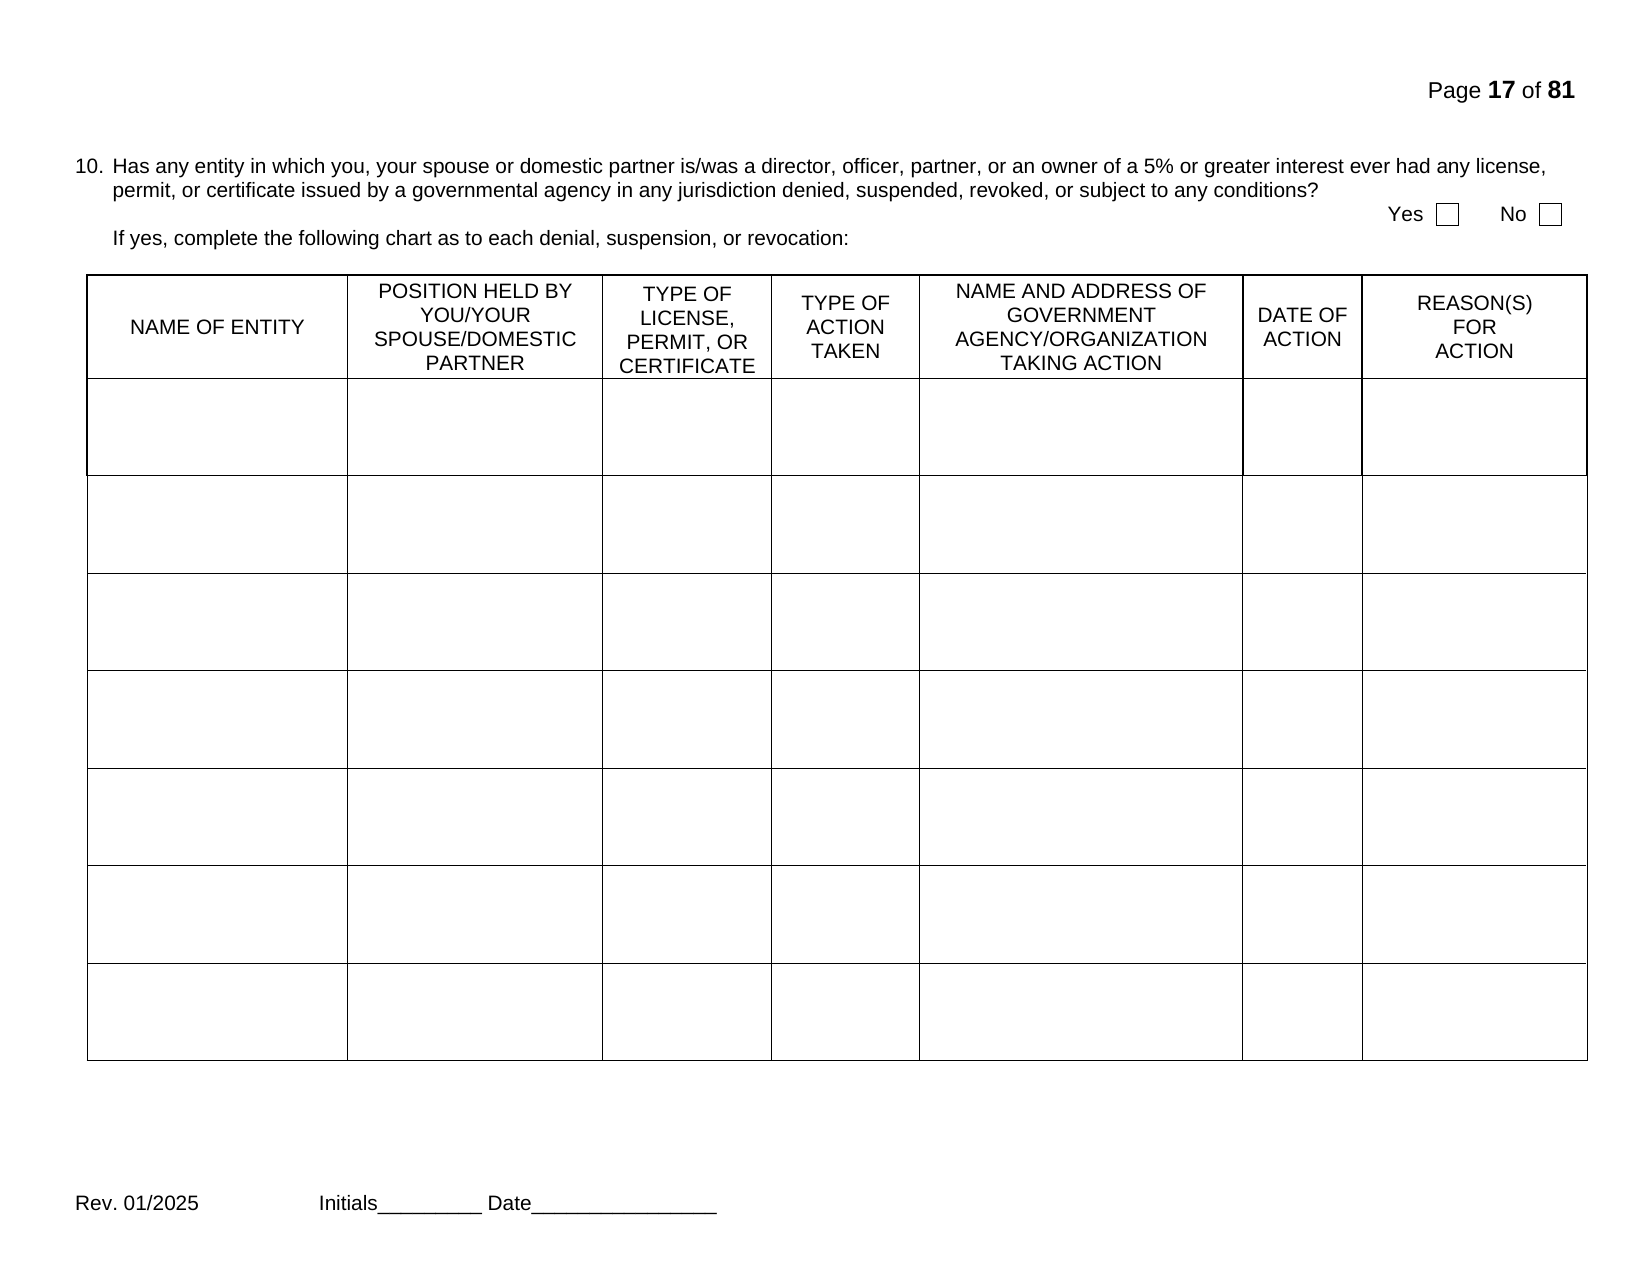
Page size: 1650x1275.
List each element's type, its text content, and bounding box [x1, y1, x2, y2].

table_cell [1363, 379, 1586, 475]
table_cell [772, 476, 919, 572]
table_cell [772, 866, 919, 962]
table_cell [920, 379, 1242, 475]
table_header DATE OF ACTION [1244, 276, 1361, 377]
table_cell [348, 379, 602, 475]
table_cell [1244, 379, 1361, 475]
table_cell [88, 866, 347, 962]
table_cell [1243, 866, 1362, 962]
table_cell [348, 574, 602, 670]
table_cell [88, 964, 347, 1060]
table_cell [348, 866, 602, 962]
table_cell [772, 671, 919, 767]
text Yes No [75, 202, 1575, 226]
table_cell [1363, 865, 1587, 962]
table_cell [348, 769, 602, 865]
table_header REASON(S) FOR ACTION [1363, 276, 1586, 377]
table_header POSITION HELD BY YOU/YOUR SPOUSE/DOMESTIC PARTNER [348, 276, 602, 377]
table_cell [920, 476, 1242, 572]
table_cell [920, 866, 1242, 962]
table_header NAME OF ENTITY [88, 276, 347, 377]
table_cell [1243, 574, 1362, 670]
text 10. Has any entity in which you, your spouse or domestic partner is/was a director, officer, partner, or an owner of a 5% or greater interest ever had any license, permit, or certificate issued by a governmental agency in any jurisdiction denied, suspended, revoked, or subject to any conditions? [75, 154, 1575, 202]
table_header TYPE OF ACTION TAKEN [772, 276, 919, 377]
table_header TYPE OF LICENSE, PERMIT, OR CERTIFICATE [603, 276, 771, 377]
table_cell [1243, 476, 1362, 572]
table_cell [348, 964, 602, 1060]
table_cell [1243, 769, 1362, 865]
table_cell [603, 476, 771, 572]
table_cell [88, 574, 347, 670]
table_cell [88, 476, 347, 572]
table_cell [1363, 476, 1587, 572]
table_cell [603, 379, 771, 475]
table_cell [603, 671, 771, 767]
table_cell [1243, 671, 1362, 767]
table_cell [1243, 964, 1362, 1060]
table_cell [1363, 768, 1587, 865]
table_cell [348, 476, 602, 572]
table_cell [88, 769, 347, 865]
table_cell [772, 574, 919, 670]
table_cell [772, 769, 919, 865]
table_cell [1363, 573, 1587, 670]
table_cell [920, 574, 1242, 670]
table_cell [1363, 670, 1587, 767]
table_cell [603, 769, 771, 865]
table_cell [772, 379, 919, 475]
table_cell [603, 964, 771, 1060]
table_cell [772, 964, 919, 1060]
table_cell [920, 769, 1242, 865]
text If yes, complete the following chart as to each denial, suspension, or revocation: [112, 226, 1575, 250]
table_cell [348, 671, 602, 767]
table_cell [603, 866, 771, 962]
table_cell [603, 574, 771, 670]
table_header NAME AND ADDRESS OF GOVERNMENT AGENCY/ORGANIZATION TAKING ACTION [920, 276, 1242, 377]
table_cell [1363, 963, 1587, 1060]
table_cell [920, 964, 1242, 1060]
table_cell [88, 379, 347, 475]
table_cell [920, 671, 1242, 767]
table_cell [88, 671, 347, 767]
